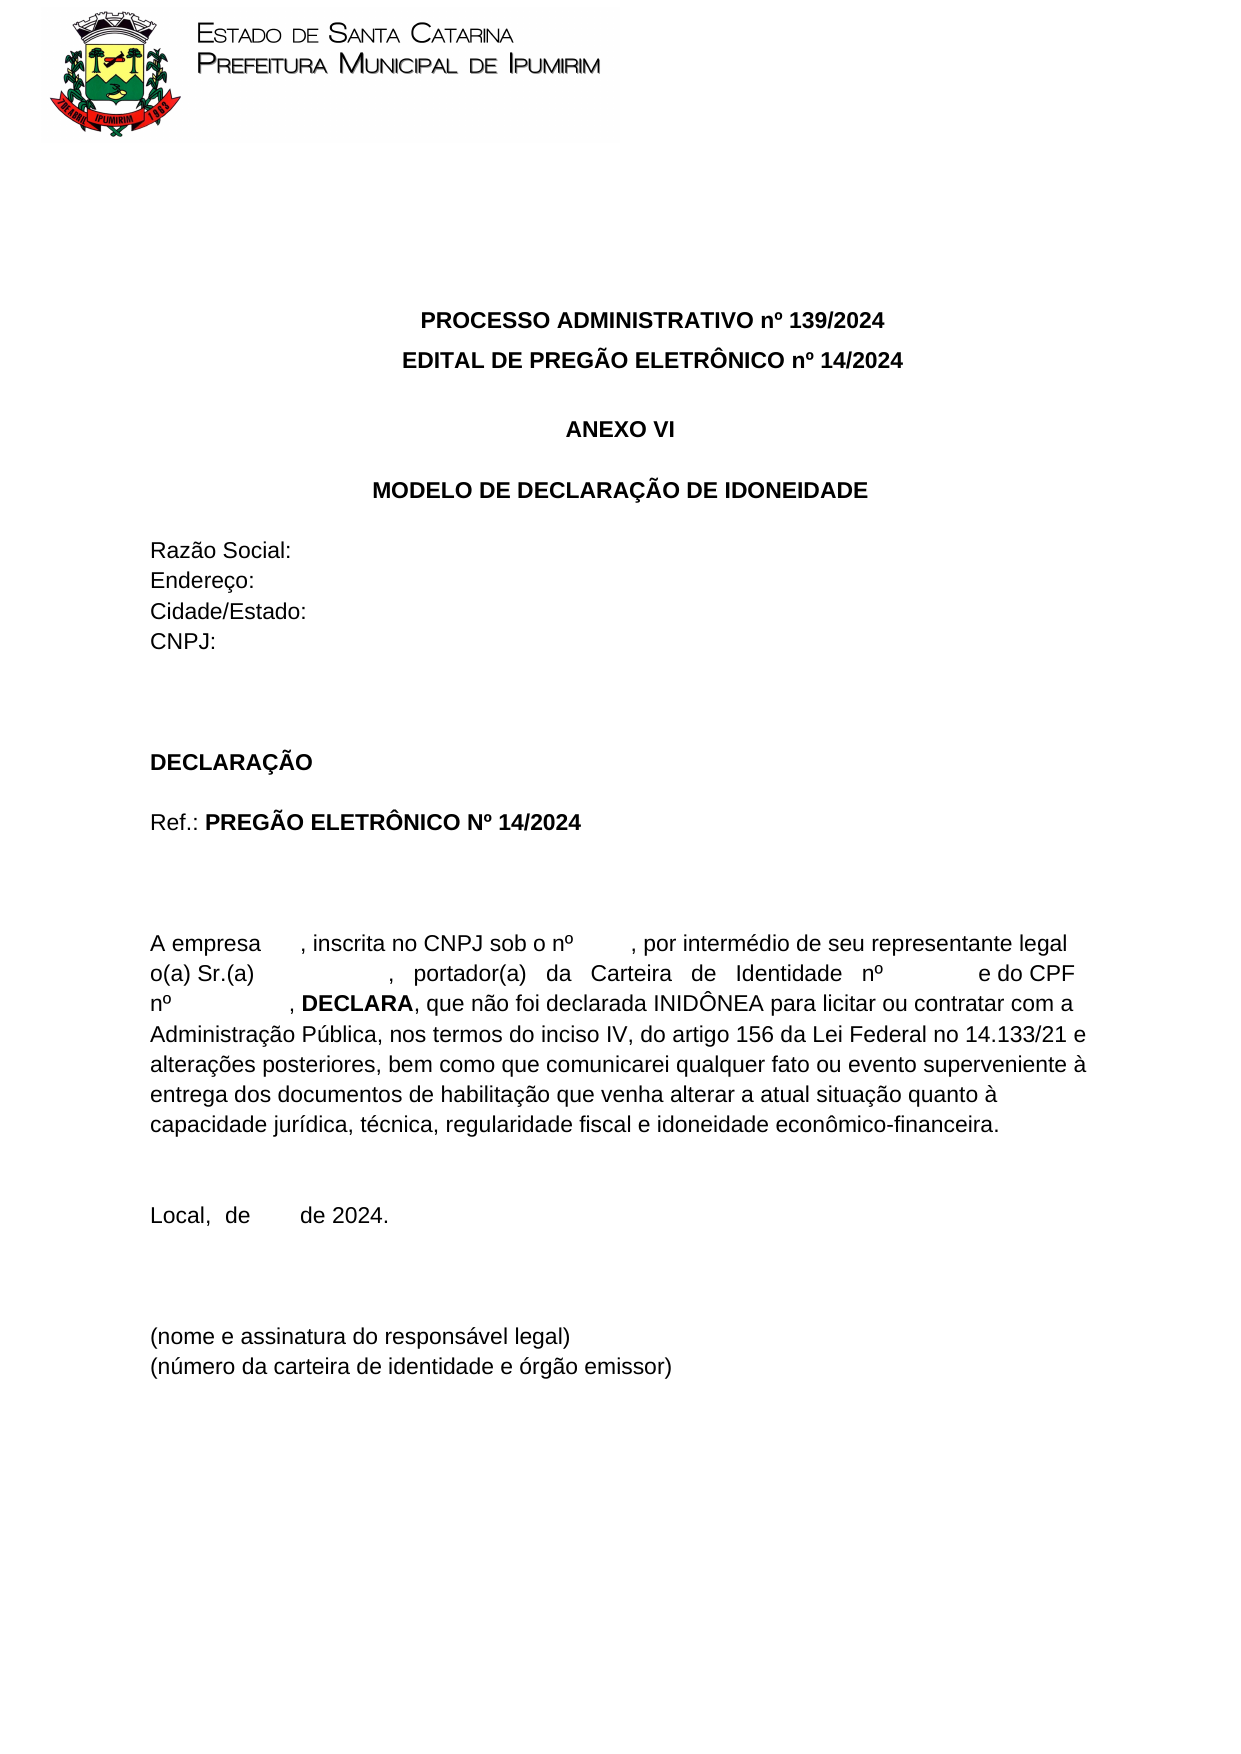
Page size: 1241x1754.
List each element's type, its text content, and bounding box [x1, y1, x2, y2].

text EDITAL DE PREGÃO ELETRÔNICO nº 14/2024 [150, 347, 1155, 373]
text (número da carteira de identidade e órgão emissor) [150, 1353, 1090, 1379]
text Cidade/Estado: [150, 598, 1090, 624]
text Local, de de 2024. [150, 1202, 1090, 1228]
text Endereço: [150, 567, 1090, 594]
text ANEXO VI [150, 416, 1090, 443]
text A empresa , inscrita no CNPJ sob o nº , por intermédio de seu representante legal o(a) Sr.(a) , portador(a) da Carteira de Identidade nº e do CPF nº , DECLARA, que não foi declarada INIDÔNEA para licitar ou contratar com a Administração Pública, nos termos do inciso IV, do artigo 156 da Lei Federal no 14.133/21 e alterações posteriores, bem como que comunicarei qualquer fato ou evento superveniente à entrega dos documentos de habilitação que venha alterar a atual situação quanto à capacidade jurídica, técnica, regularidade fiscal e idoneidade econômico-financeira. [150, 930, 1090, 1138]
text (nome e assinatura do responsável legal) [150, 1323, 1090, 1349]
text Ref.: PREGÃO ELETRÔNICO Nº 14/2024 [150, 809, 1090, 836]
picture [41, 7, 620, 143]
text PROCESSO ADMINISTRATIVO nº 139/2024 [150, 307, 1155, 334]
text DECLARAÇÃO [150, 749, 1090, 775]
text MODELO DE DECLARAÇÃO DE IDONEIDADE [150, 477, 1090, 503]
text CNPJ: [150, 628, 1090, 654]
text Razão Social: [150, 537, 1090, 564]
